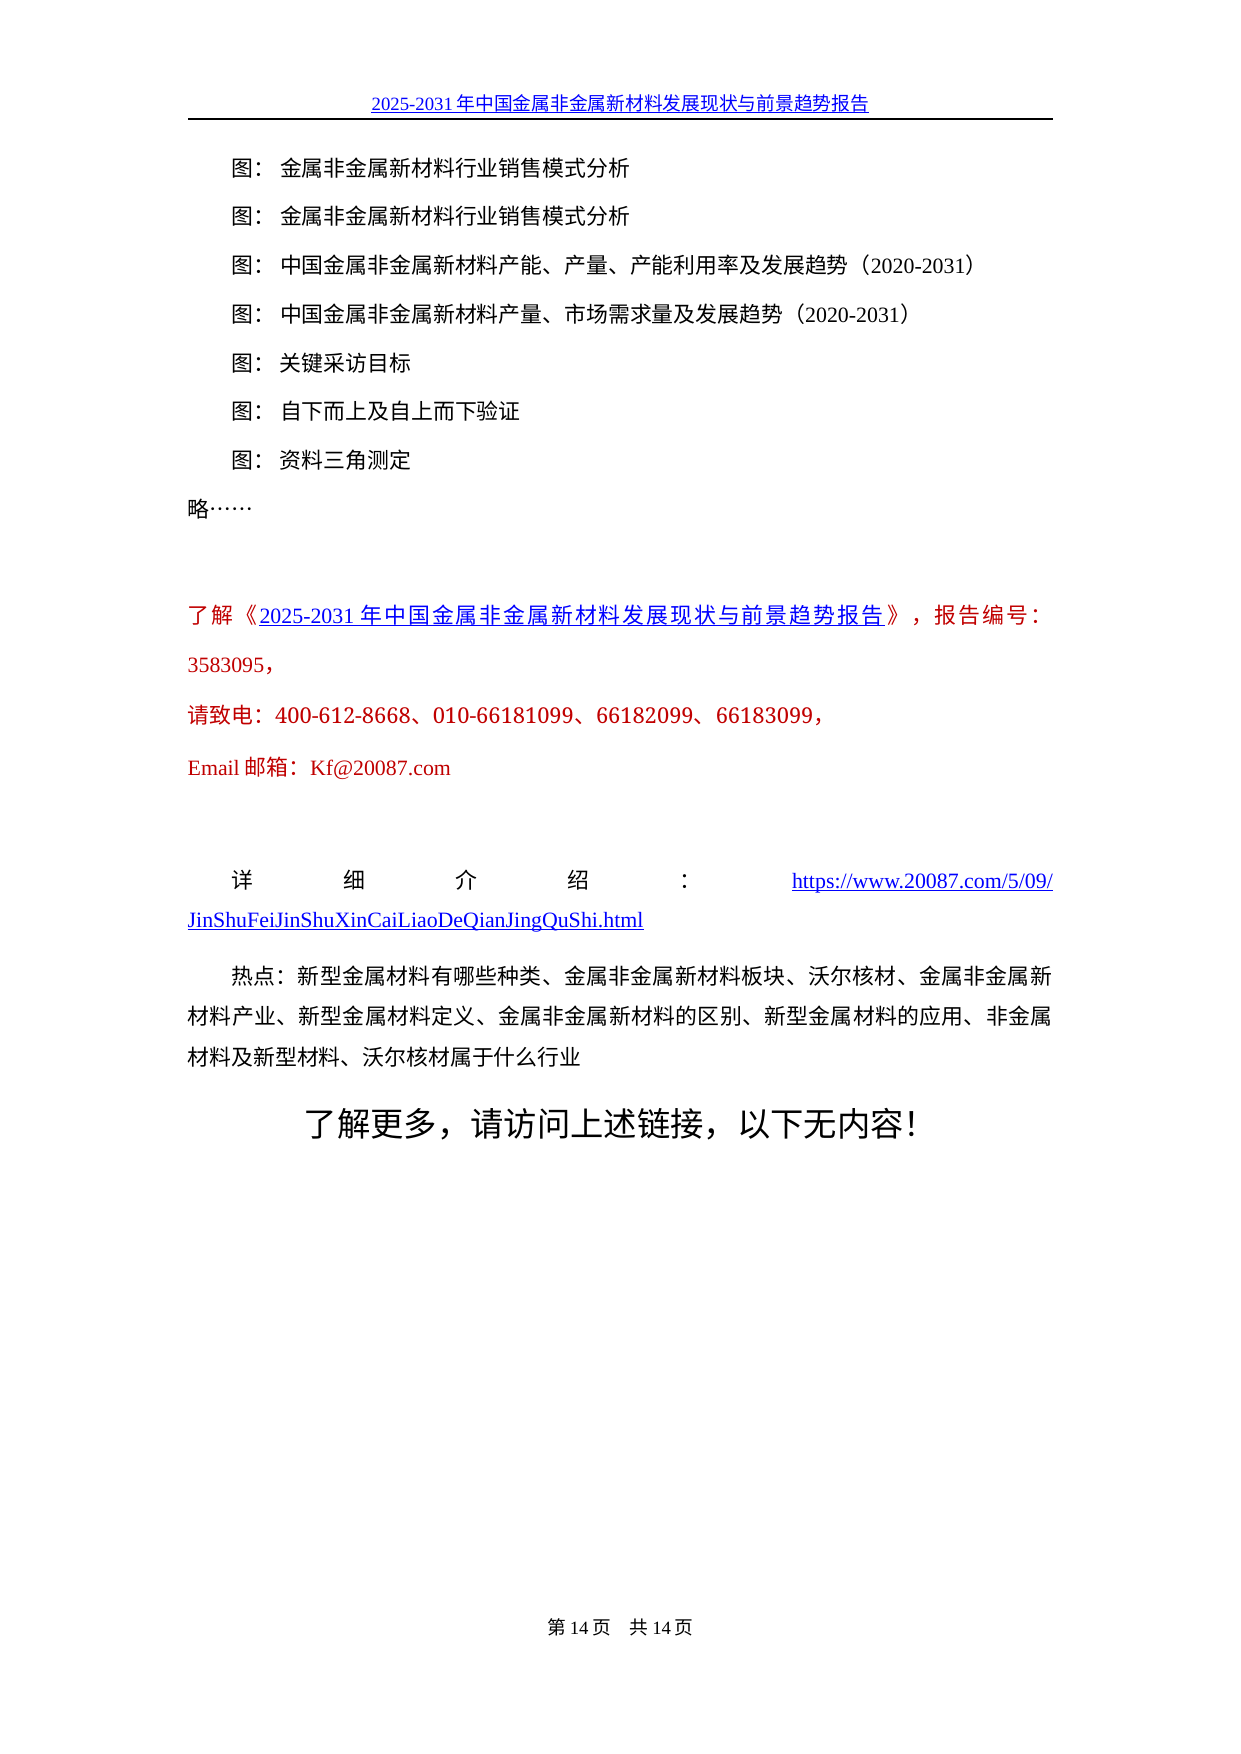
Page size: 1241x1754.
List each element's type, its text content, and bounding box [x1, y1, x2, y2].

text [187, 150, 1053, 524]
text 了解《2025-2031年中国金属非金属新材料发展现状与前景趋势报告》，报告编号：3583095， [187, 598, 1053, 679]
text Email邮箱：Kf@20087.com [187, 750, 1053, 782]
text 详细介绍：https://www.20087.com/5/09/JinShuFeiJinShuXinCaiLiaoDeQianJingQuShi.html [187, 863, 1053, 936]
title 了解更多，请访问上述链接，以下无内容！ [187, 1089, 1053, 1154]
text 请致电：400-612-8668、010-66181099、66182099、66183099， [187, 698, 1053, 731]
text 热点：新型金属材料有哪些种类、金属非金属新材料板块、沃尔核材、金属非金属新材料产业、新型金属材料定义、金属非金属新材料的区别、新型金属材料的应用、非金属材料及新型材料、沃尔核材属于什么行业 [187, 958, 1053, 1072]
